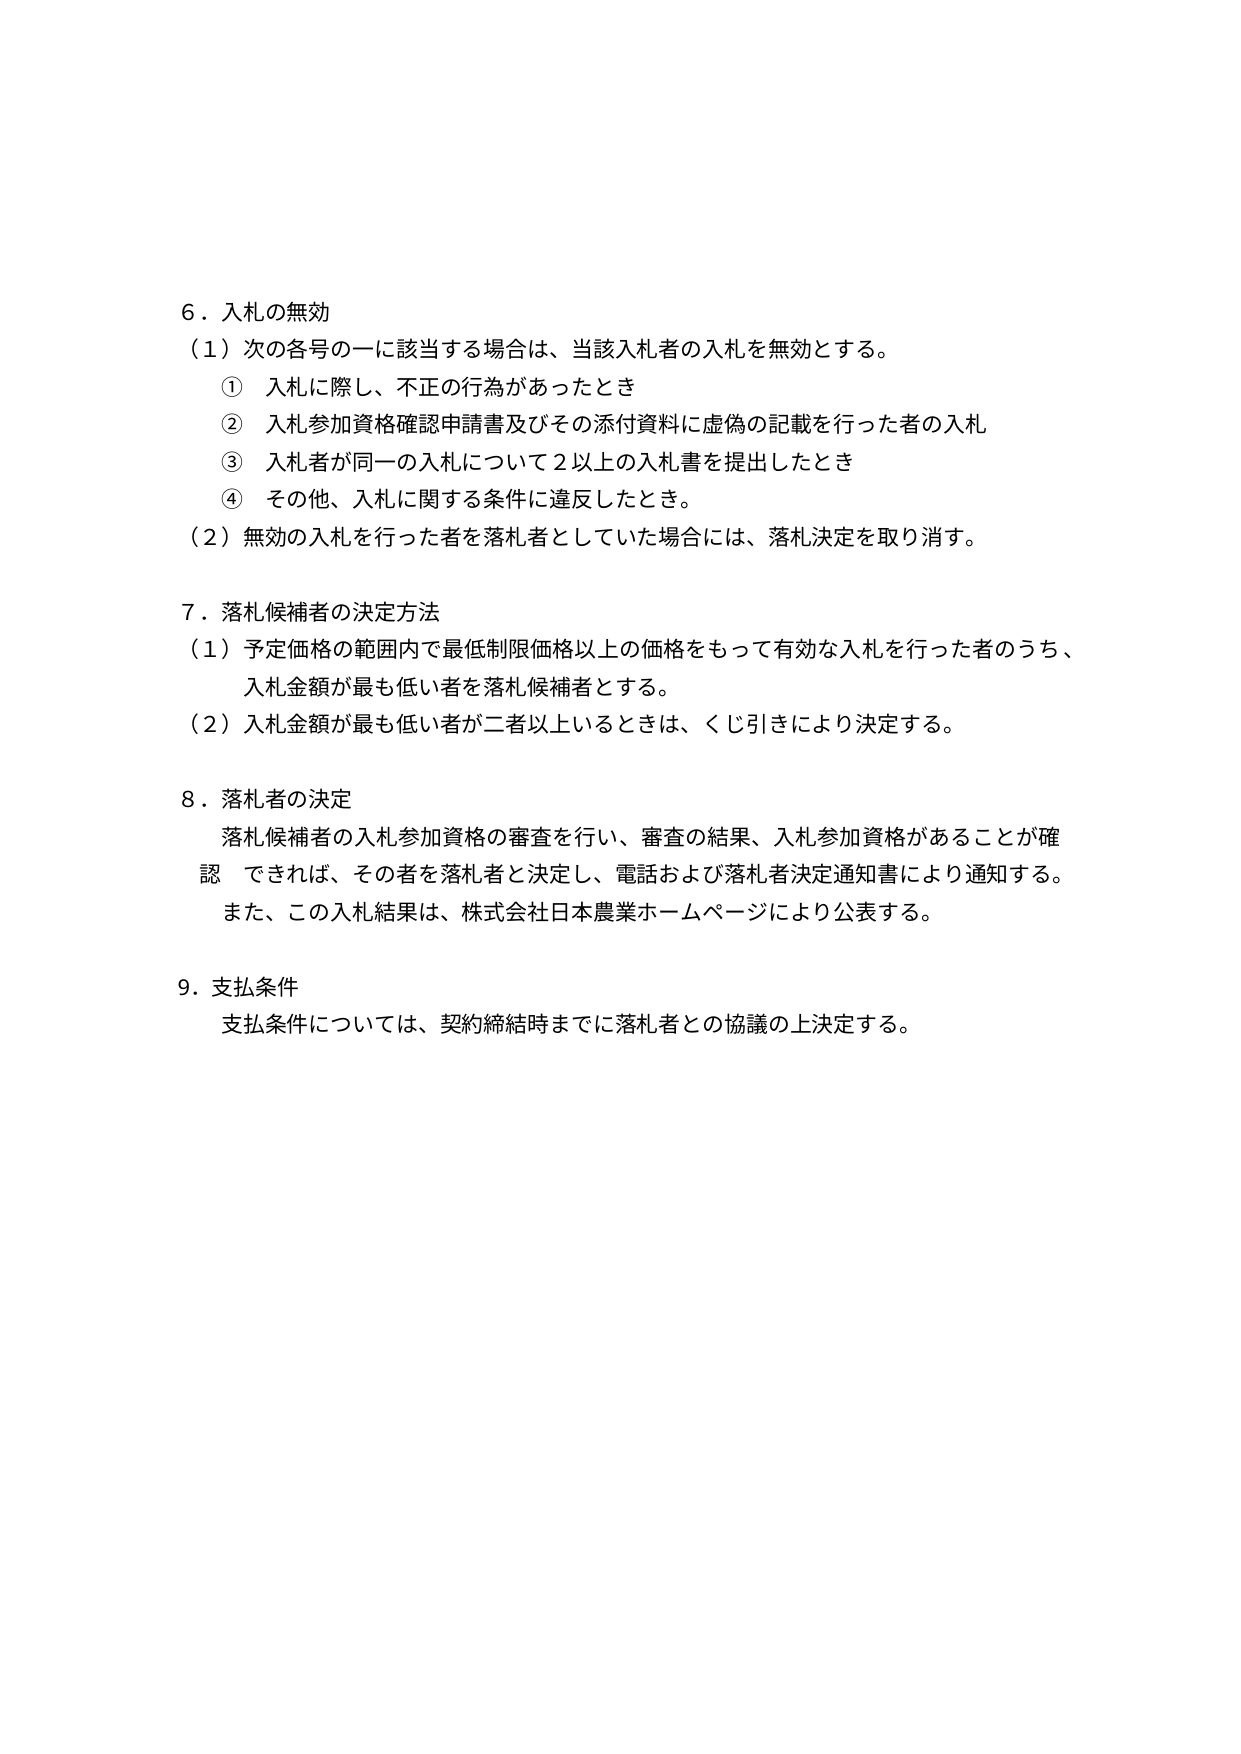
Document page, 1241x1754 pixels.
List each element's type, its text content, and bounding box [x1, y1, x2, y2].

text 支払条件については、契約締結時までに落札者との協議の上決定する。 [177, 1004, 1063, 1042]
text ④ その他、入札に関する条件に違反したとき。 [177, 479, 1063, 517]
text （１）次の各号の一に該当する場合は、当該入札者の入札を無効とする。 [177, 329, 1063, 367]
text 落札候補者の入札参加資格の審査を行い、審査の結果、入札参加資格があることが確認 できれば、その者を落札者と決定し、電話および落札者決定通知書により通知する。 [177, 817, 1063, 892]
text ③ 入札者が同一の入札について２以上の入札書を提出したとき [177, 442, 1063, 479]
text また、この入札結果は、株式会社日本農業ホームページにより公表する。 [177, 892, 1063, 929]
text ① 入札に際し、不正の行為があったとき [177, 367, 1063, 404]
text ８．落札者の決定 [177, 779, 1063, 817]
text ② 入札参加資格確認申請書及びその添付資料に虚偽の記載を行った者の入札 [177, 404, 1063, 442]
text ７．落札候補者の決定方法 [177, 592, 1063, 629]
text （２）無効の入札を行った者を落札者としていた場合には、落札決定を取り消す。 [177, 517, 1063, 554]
text ６．入札の無効 [177, 292, 1063, 329]
text 9．支払条件 [177, 967, 1063, 1004]
text （１）予定価格の範囲内で最低制限価格以上の価格をもって有効な入札を行った者のうち、 入札金額が最も低い者を落札候補者とする。 [177, 629, 1063, 704]
text （２）入札金額が最も低い者が二者以上いるときは、くじ引きにより決定する。 [177, 704, 1063, 742]
